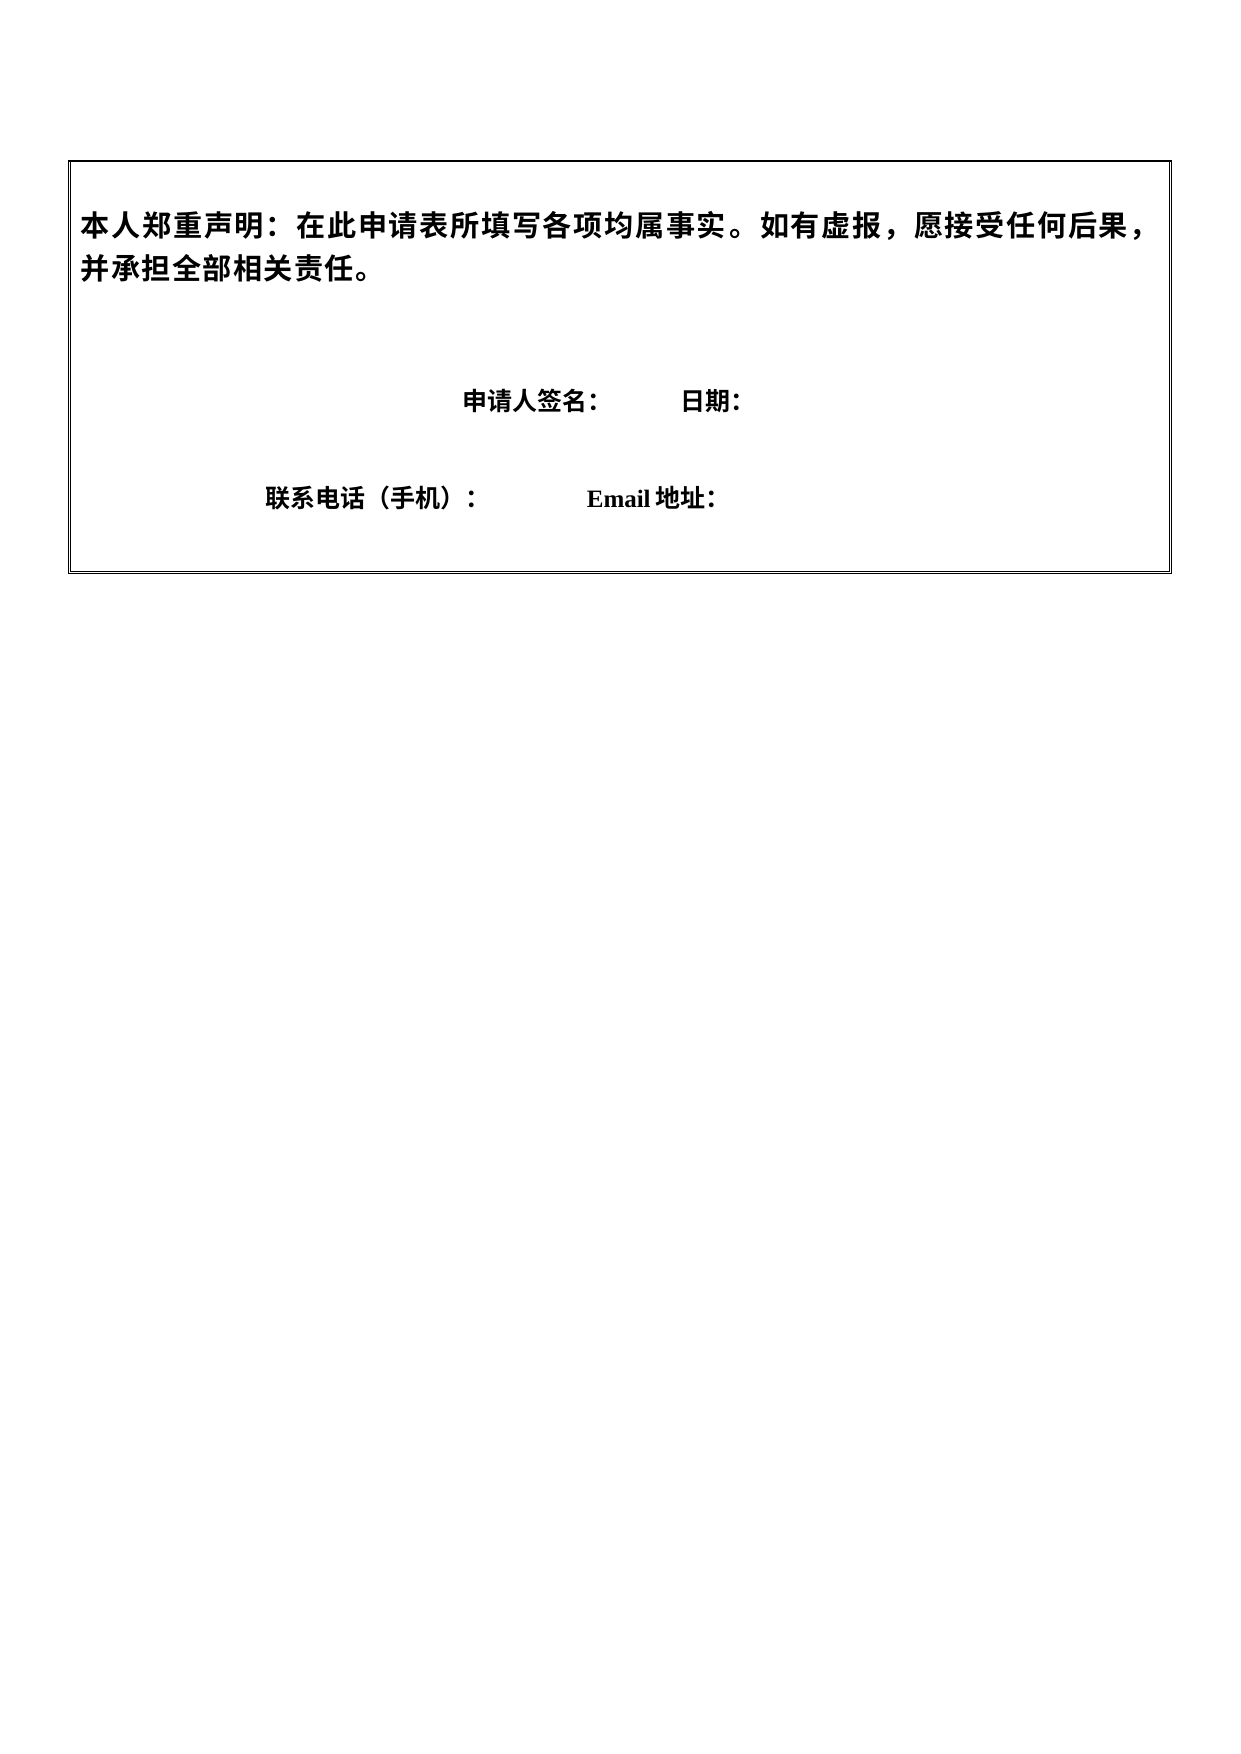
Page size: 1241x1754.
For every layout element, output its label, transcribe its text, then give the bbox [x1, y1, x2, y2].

table_cell 本人郑重声明：在此申请表所填写各项均属事实。如有虚报，愿接受任何后果，并承担全部相关责任。 申请人签名： 日期： 联系电话（手机）： Email地址： [71, 162, 1169, 571]
